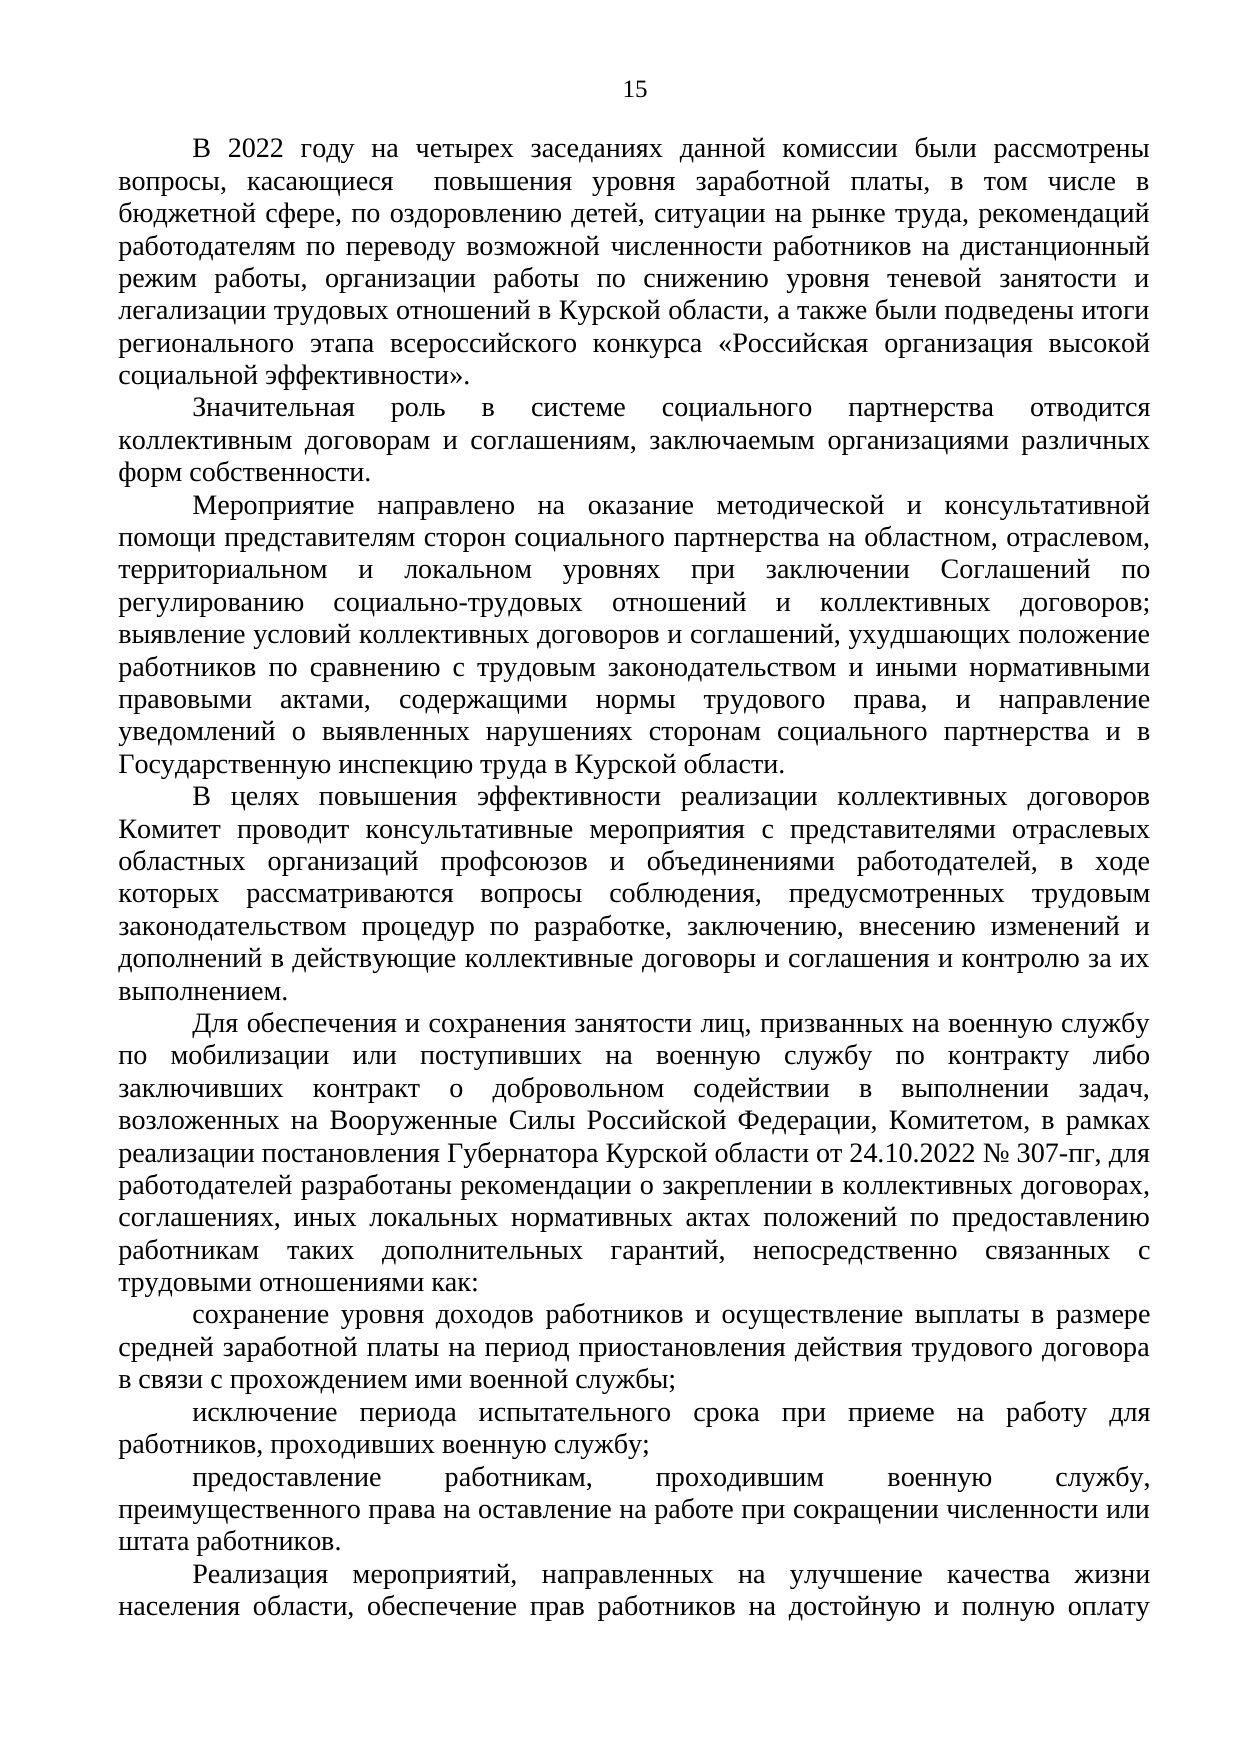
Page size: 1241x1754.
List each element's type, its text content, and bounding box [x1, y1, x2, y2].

text предоставление работникам, проходившим военную службу, преимущественного права на оставление на работе при сокращении численности или штата работников. [118, 1459, 1152, 1557]
text В целях повышения эффективности реализации коллективных договоров Комитет проводит консультативные мероприятия с представителями отраслевых областных организаций профсоюзов и объединениями работодателей, в ходе которых рассматриваются вопросы соблюдения, предусмотренных трудовым законодательством процедур по разработке, заключению, внесению изменений и дополнений в действующие коллективные договоры и соглашения и контролю за их выполнением. [118, 779, 1152, 1006]
text В 2022 году на четырех заседаниях данной комиссии были рассмотрены вопросы, касающиеся повышения уровня заработной платы, в том числе в бюджетной сфере, по оздоровлению детей, ситуации на рынке труда, рекомендаций работодателям по переводу возможной численности работников на дистанционный режим работы, организации работы по снижению уровня теневой занятости и легализации трудовых отношений в Курской области, а также были подведены итоги регионального этапа всероссийского конкурса «Российская организация высокой социальной эффективности». [118, 131, 1152, 391]
text Значительная роль в системе социального партнерства отводится коллективным договорам и соглашениям, заключаемым организациями различных форм собственности. [118, 391, 1152, 488]
text Для обеспечения и сохранения занятости лиц, призванных на военную службу по мобилизации или поступивших на военную службу по контракту либо заключивших контракт о добровольном содействии в выполнении задач, возложенных на Вооруженные Силы Российской Федерации, Комитетом, в рамках реализации постановления Губернатора Курской области от 24.10.2022 № 307-пг, для работодателей разработаны рекомендации о закреплении в коллективных договорах, соглашениях, иных локальных нормативных актах положений по предоставлению работникам таких дополнительных гарантий, непосредственно связанных с трудовыми отношениями как: [118, 1006, 1152, 1298]
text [118, 1557, 1152, 1622]
text Мероприятие направлено на оказание методической и консультативной помощи представителям сторон социального партнерства на областном, отраслевом, территориальном и локальном уровнях при заключении Соглашений по регулированию социально-трудовых отношений и коллективных договоров; выявление условий коллективных договоров и соглашений, ухудшающих положение работников по сравнению с трудовым законодательством и иными нормативными правовыми актами, содержащими нормы трудового права, и направление уведомлений о выявленных нарушениях сторонам социального партнерства и в Государственную инспекцию труда в Курской области. [118, 488, 1152, 779]
text сохранение уровня доходов работников и осуществление выплаты в размере средней заработной платы на период приостановления действия трудового договора в связи с прохождением ими военной службы; [118, 1298, 1152, 1395]
text исключение периода испытательного срока при приеме на работу для работников, проходивших военную службу; [118, 1395, 1152, 1459]
